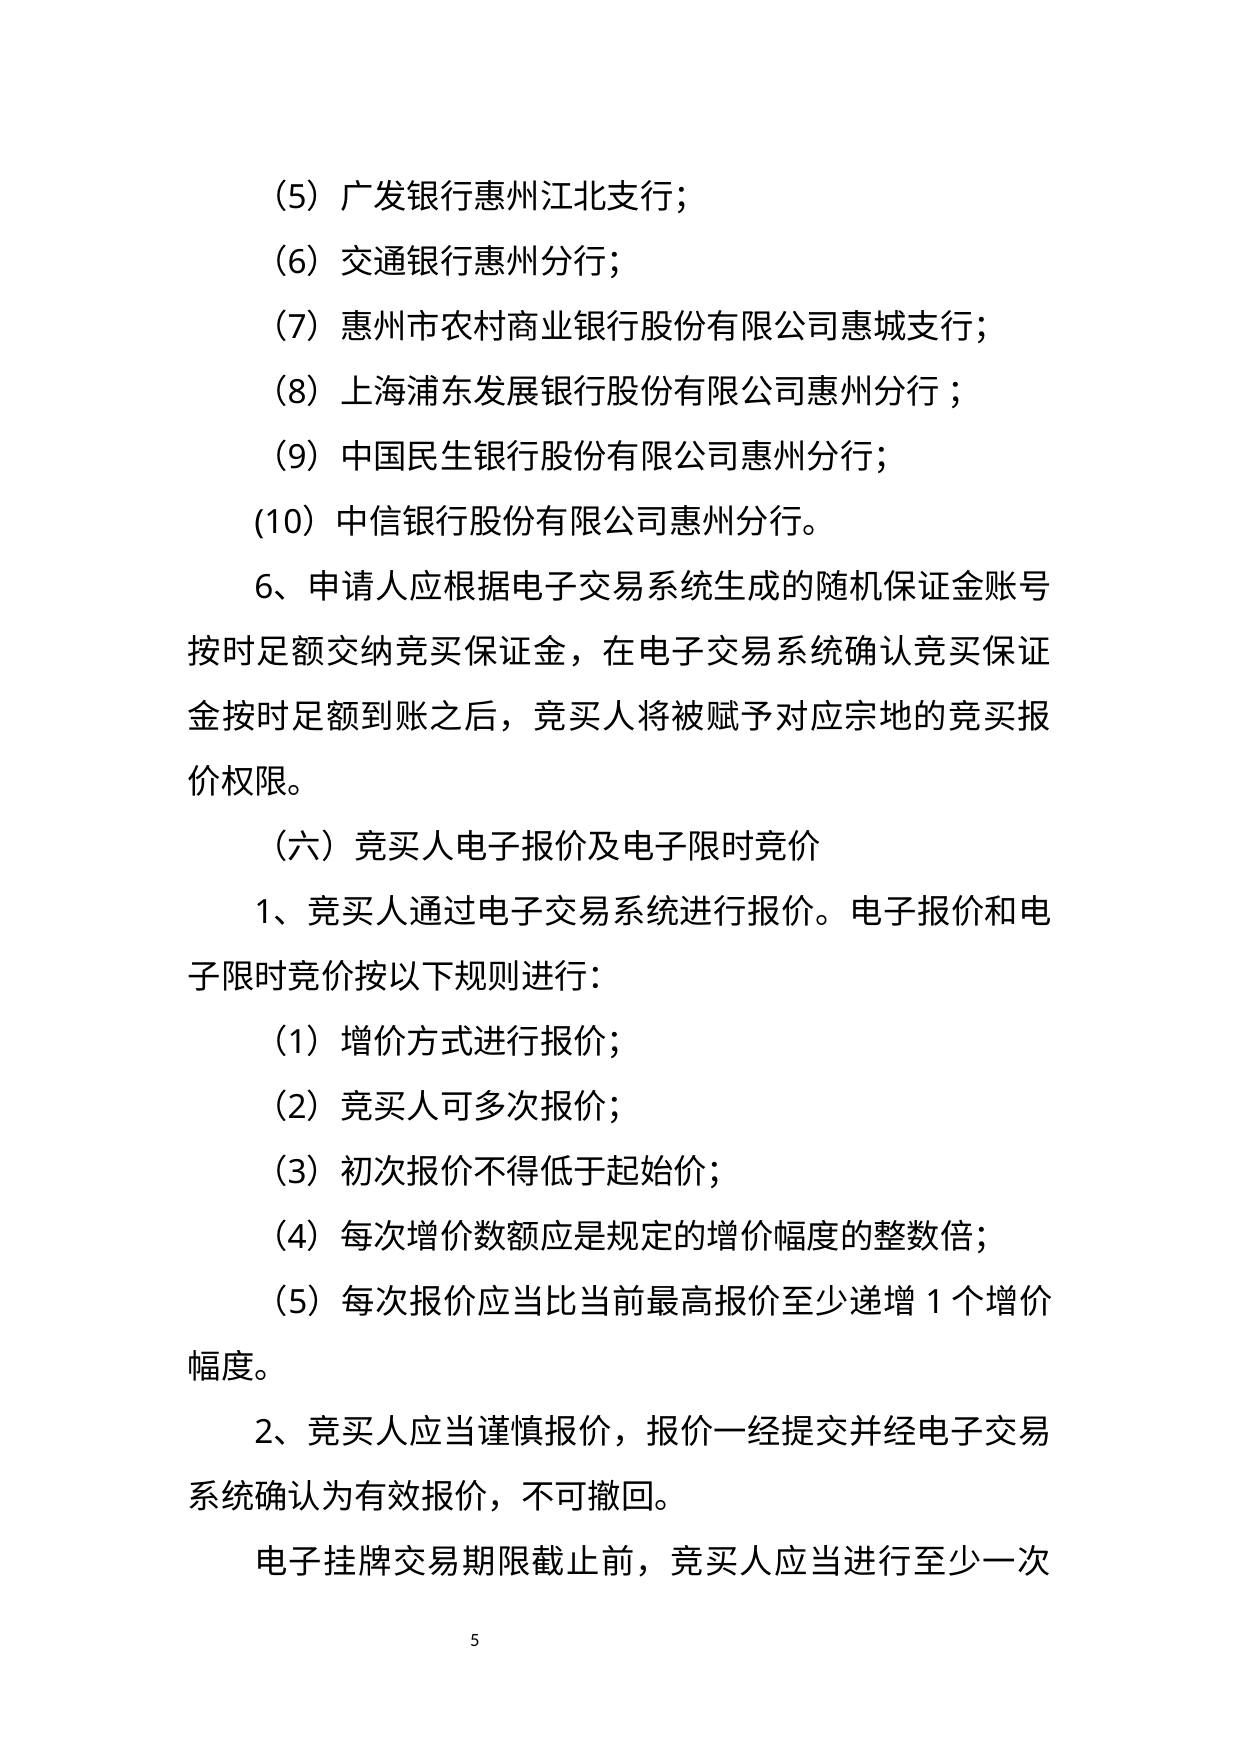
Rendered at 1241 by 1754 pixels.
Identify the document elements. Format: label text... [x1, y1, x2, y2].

text （6）交通银行惠州分行； [187, 227, 1053, 292]
text （3）初次报价不得低于起始价； [187, 1137, 1053, 1202]
text （9）中国民生银行股份有限公司惠州分行； [187, 422, 1053, 487]
text （7）惠州市农村商业银行股份有限公司惠城支行； [187, 292, 1053, 357]
text 2、竞买人应当谨慎报价，报价一经提交并经电子交易系统确认为有效报价，不可撤回。 [187, 1397, 1053, 1527]
text （5）广发银行惠州江北支行； [187, 162, 1053, 227]
text 1、竞买人通过电子交易系统进行报价。电子报价和电子限时竞价按以下规则进行： [187, 877, 1053, 1007]
text （2）竞买人可多次报价； [187, 1072, 1053, 1137]
text （8）上海浦东发展银行股份有限公司惠州分行 ； [187, 357, 1053, 422]
text （六）竞买人电子报价及电子限时竞价 [187, 812, 1053, 877]
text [187, 1527, 1053, 1592]
text 6、申请人应根据电子交易系统生成的随机保证金账号按时足额交纳竞买保证金，在电子交易系统确认竞买保证金按时足额到账之后，竞买人将被赋予对应宗地的竞买报价权限。 [187, 552, 1053, 812]
text （5）每次报价应当比当前最高报价至少递增1个增价幅度。 [187, 1267, 1053, 1397]
text (10）中信银行股份有限公司惠州分行。 [187, 487, 1053, 552]
text （1）增价方式进行报价； [187, 1007, 1053, 1072]
text （4）每次增价数额应是规定的增价幅度的整数倍； [187, 1202, 1053, 1267]
